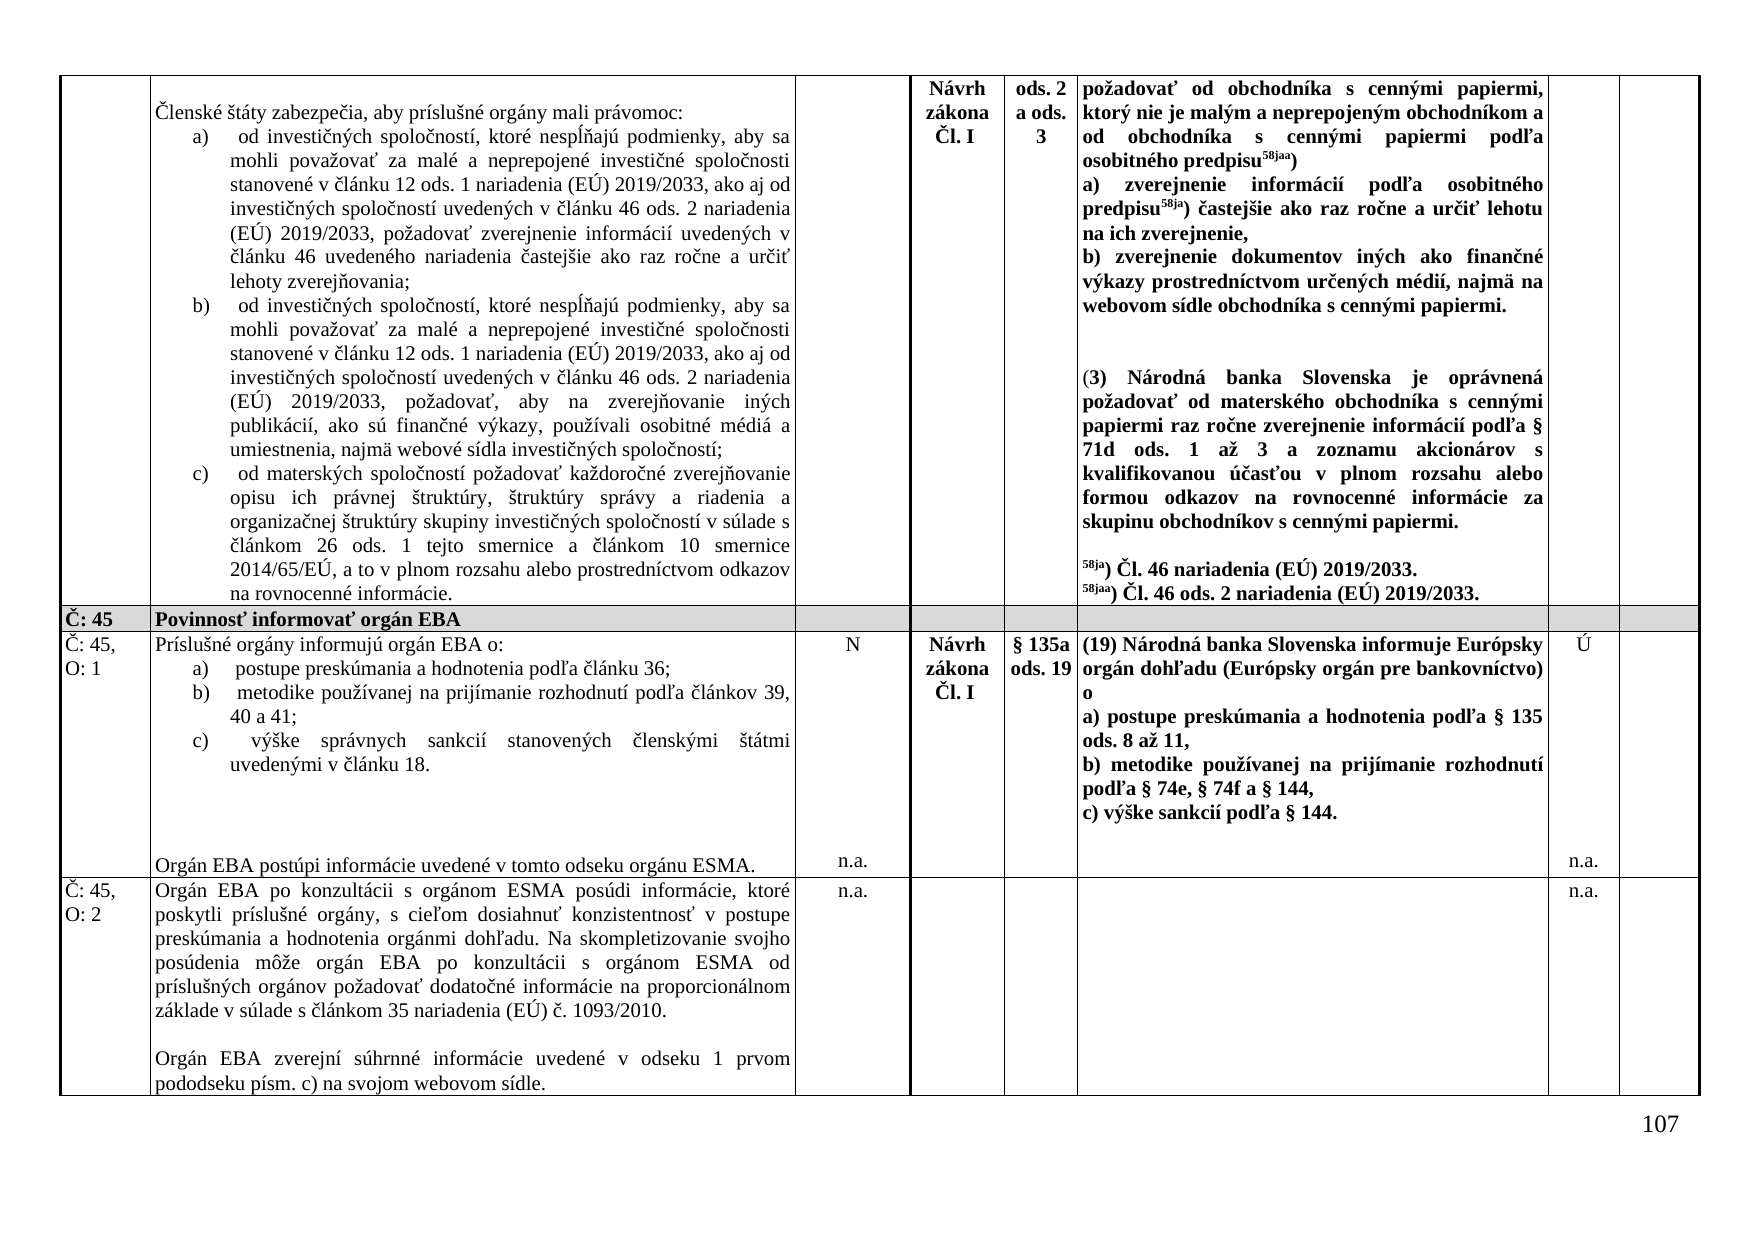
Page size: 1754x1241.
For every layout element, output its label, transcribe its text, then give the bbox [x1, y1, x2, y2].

table_cell n.a. [1549, 878, 1619, 1094]
table_cell [1620, 606, 1698, 631]
table_cell n.a. [796, 878, 909, 1094]
table_cell [1078, 606, 1548, 631]
table_cell [796, 606, 909, 631]
table_cell Návrh zákona Čl. I [912, 76, 1004, 605]
table_cell Príslušné orgány informujú orgán EBA o: postupe preskúmania a hodnotenia podľa článku 36; metodike používanej na prijímanie rozhodnutí podľa článkov 39, 40 a 41; výške správnych sankcií stanovených členskými štátmi uvedenými v článku 18. Orgán EBA postúpi informácie uvedené v tomto odseku orgánu ESMA. [151, 632, 795, 877]
table_cell [1620, 76, 1698, 605]
table_cell Č: 45, O: 1 [62, 632, 150, 877]
table_cell N [796, 76, 909, 605]
table_cell Povinnosť informovať orgán EBA [151, 606, 795, 631]
table_cell (19) Národná banka Slovenska informuje Európsky orgán dohľadu (Európsky orgán pre bankovníctvo) o a) postupe preskúmania a hodnotenia podľa § 135 ods. 8 až 11, b) metodike používanej na prijímanie rozhodnutí podľa § 74e, § 74f a § 144, c) výške sankcií podľa § 144. [1078, 632, 1548, 877]
table_cell N n.a. [796, 632, 909, 877]
table_cell Č: 45 [62, 606, 150, 631]
table_cell [1620, 632, 1698, 877]
table_cell [1620, 878, 1698, 1094]
table_cell Ú n.a. [1549, 632, 1619, 877]
table_cell [1549, 606, 1619, 631]
table_cell [1005, 606, 1077, 631]
table_cell [912, 606, 1004, 631]
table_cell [151, 878, 795, 1094]
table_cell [1005, 76, 1077, 605]
table_cell Č: 45, O: 2 [62, 878, 150, 1094]
table_cell [62, 76, 150, 605]
table_cell [1005, 878, 1077, 1094]
table_cell Ú [1549, 76, 1619, 605]
table_cell Návrh zákona Čl. I [912, 632, 1004, 877]
table_cell [912, 878, 1004, 1094]
table_cell § 135a ods. 19 [1005, 632, 1077, 877]
table_cell [1078, 878, 1548, 1094]
